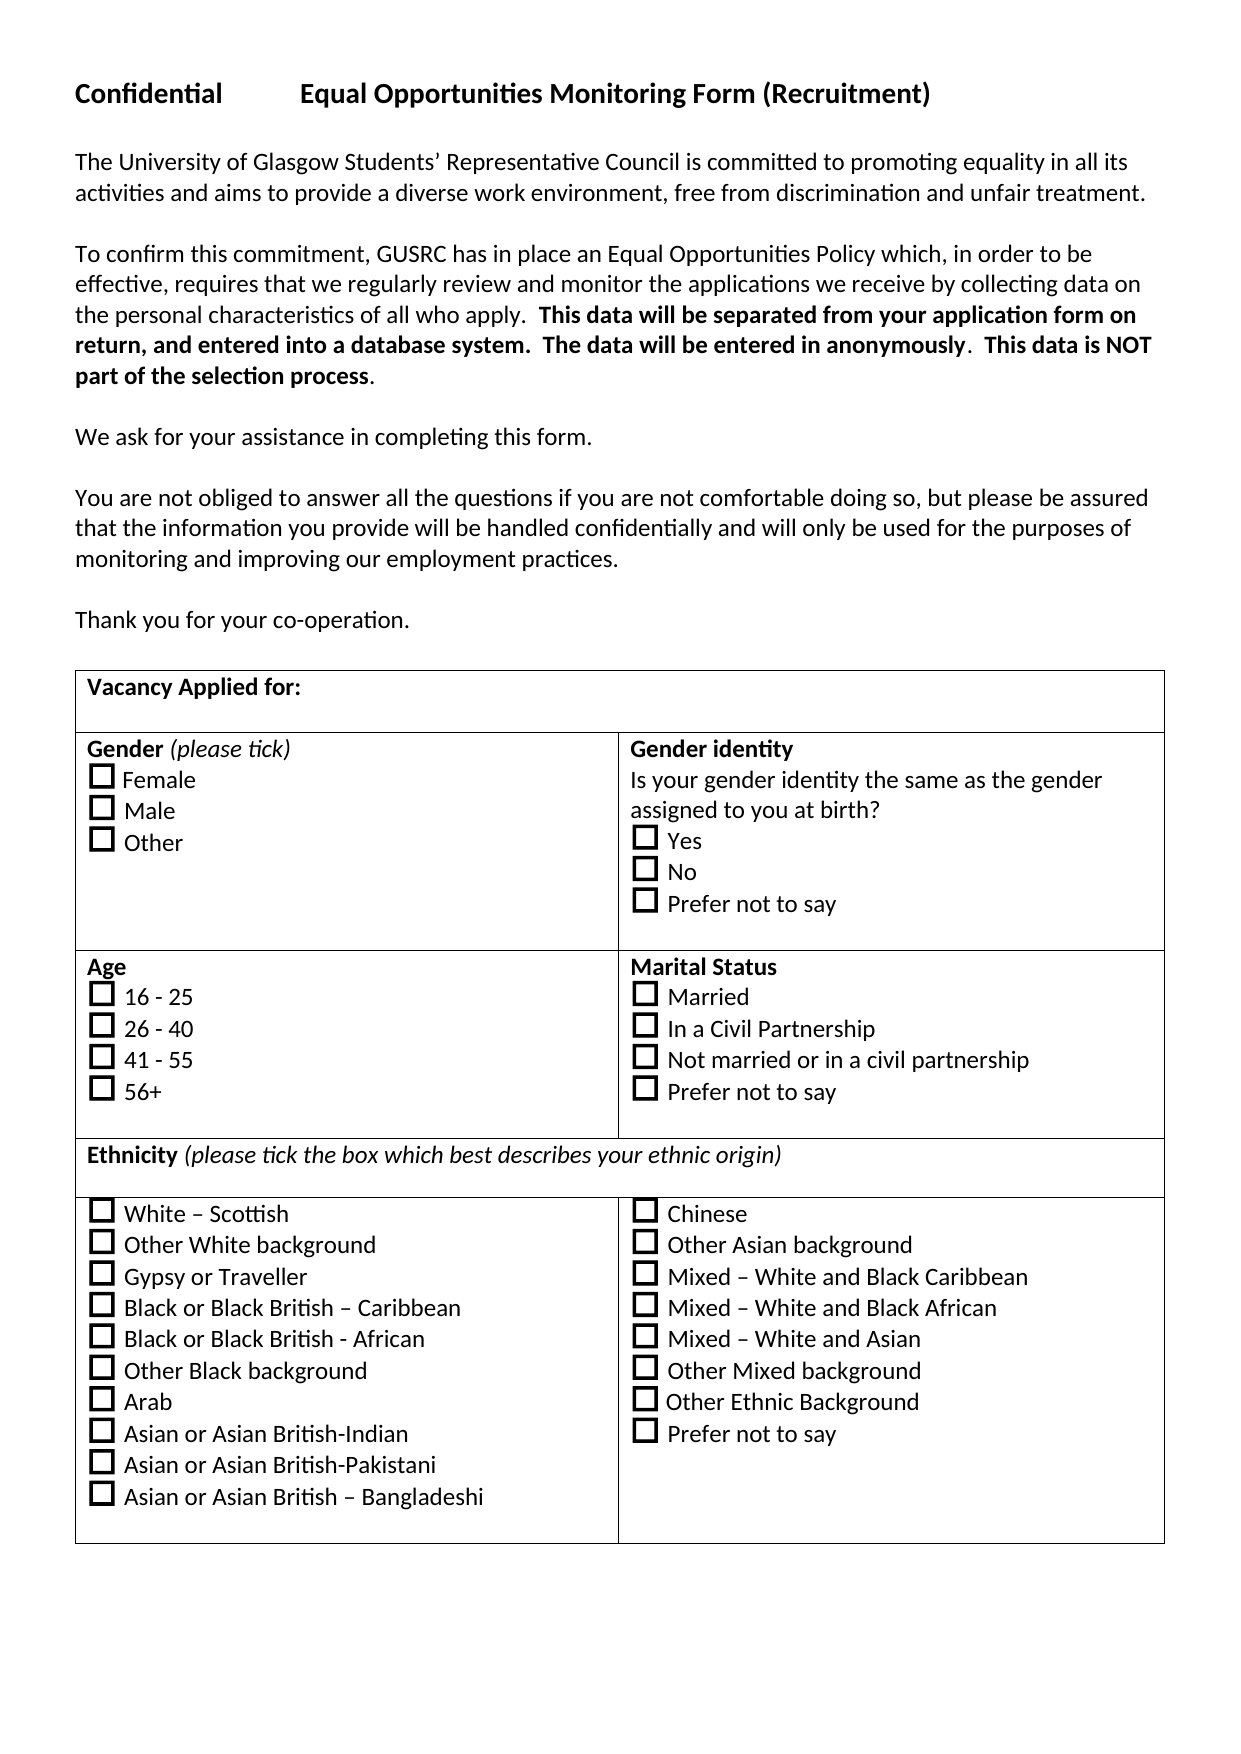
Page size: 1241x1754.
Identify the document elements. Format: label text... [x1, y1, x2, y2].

table_cell Gender (please tick) Female Male Other [76, 733, 618, 950]
table_cell White – Scottish Other White background Gypsy or Traveller Black or Black British – Caribbean Black or Black British - African Other Black background Arab Asian or Asian British-Indian Asian or Asian British-Pakistani Asian or Asian British – Bangladeshi [76, 1198, 618, 1543]
text Thank you for your co-operation. [75, 604, 1165, 634]
text The University of Glasgow Students’ Representative Council is committed to promoting equality in all its activities and aims to provide a diverse work environment, free from discrimination and unfair treatment. [75, 146, 1165, 207]
table_cell Age 16 - 25 26 - 40 41 - 55 56+ [76, 951, 618, 1138]
table_cell Marital Status Married In a Civil Partnership Not married or in a civil partnership Prefer not to say [619, 951, 1164, 1138]
table_cell Gender identity Is your gender identity the same as the gender assigned to you at birth? Yes No Prefer not to say [619, 733, 1164, 950]
text You are not obliged to answer all the questions if you are not comfortable doing so, but please be assured that the information you provide will be handled confidentially and will only be used for the purposes of monitoring and improving our employment practices. [75, 482, 1165, 573]
table_cell Chinese Other Asian background Mixed – White and Black Caribbean Mixed – White and Black African Mixed – White and Asian Other Mixed background Other Ethnic Background Prefer not to say [619, 1198, 1164, 1543]
text Confidential Equal Opportunities Monitoring Form (Recruitment) [75, 75, 1165, 111]
text To confirm this commitment, GUSRC has in place an Equal Opportunities Policy which, in order to be effective, requires that we regularly review and monitor the applications we receive by collecting data on the personal characteristics of all who apply. This data will be separated from your application form on return, and entered into a database system. The data will be entered in anonymously. This data is NOT part of the selection process. [75, 238, 1165, 390]
table_header Vacancy Applied for: [76, 671, 1164, 732]
text We ask for your assistance in completing this form. [75, 421, 1165, 451]
table_cell Ethnicity (please tick the box which best describes your ethnic origin) [76, 1139, 1164, 1197]
